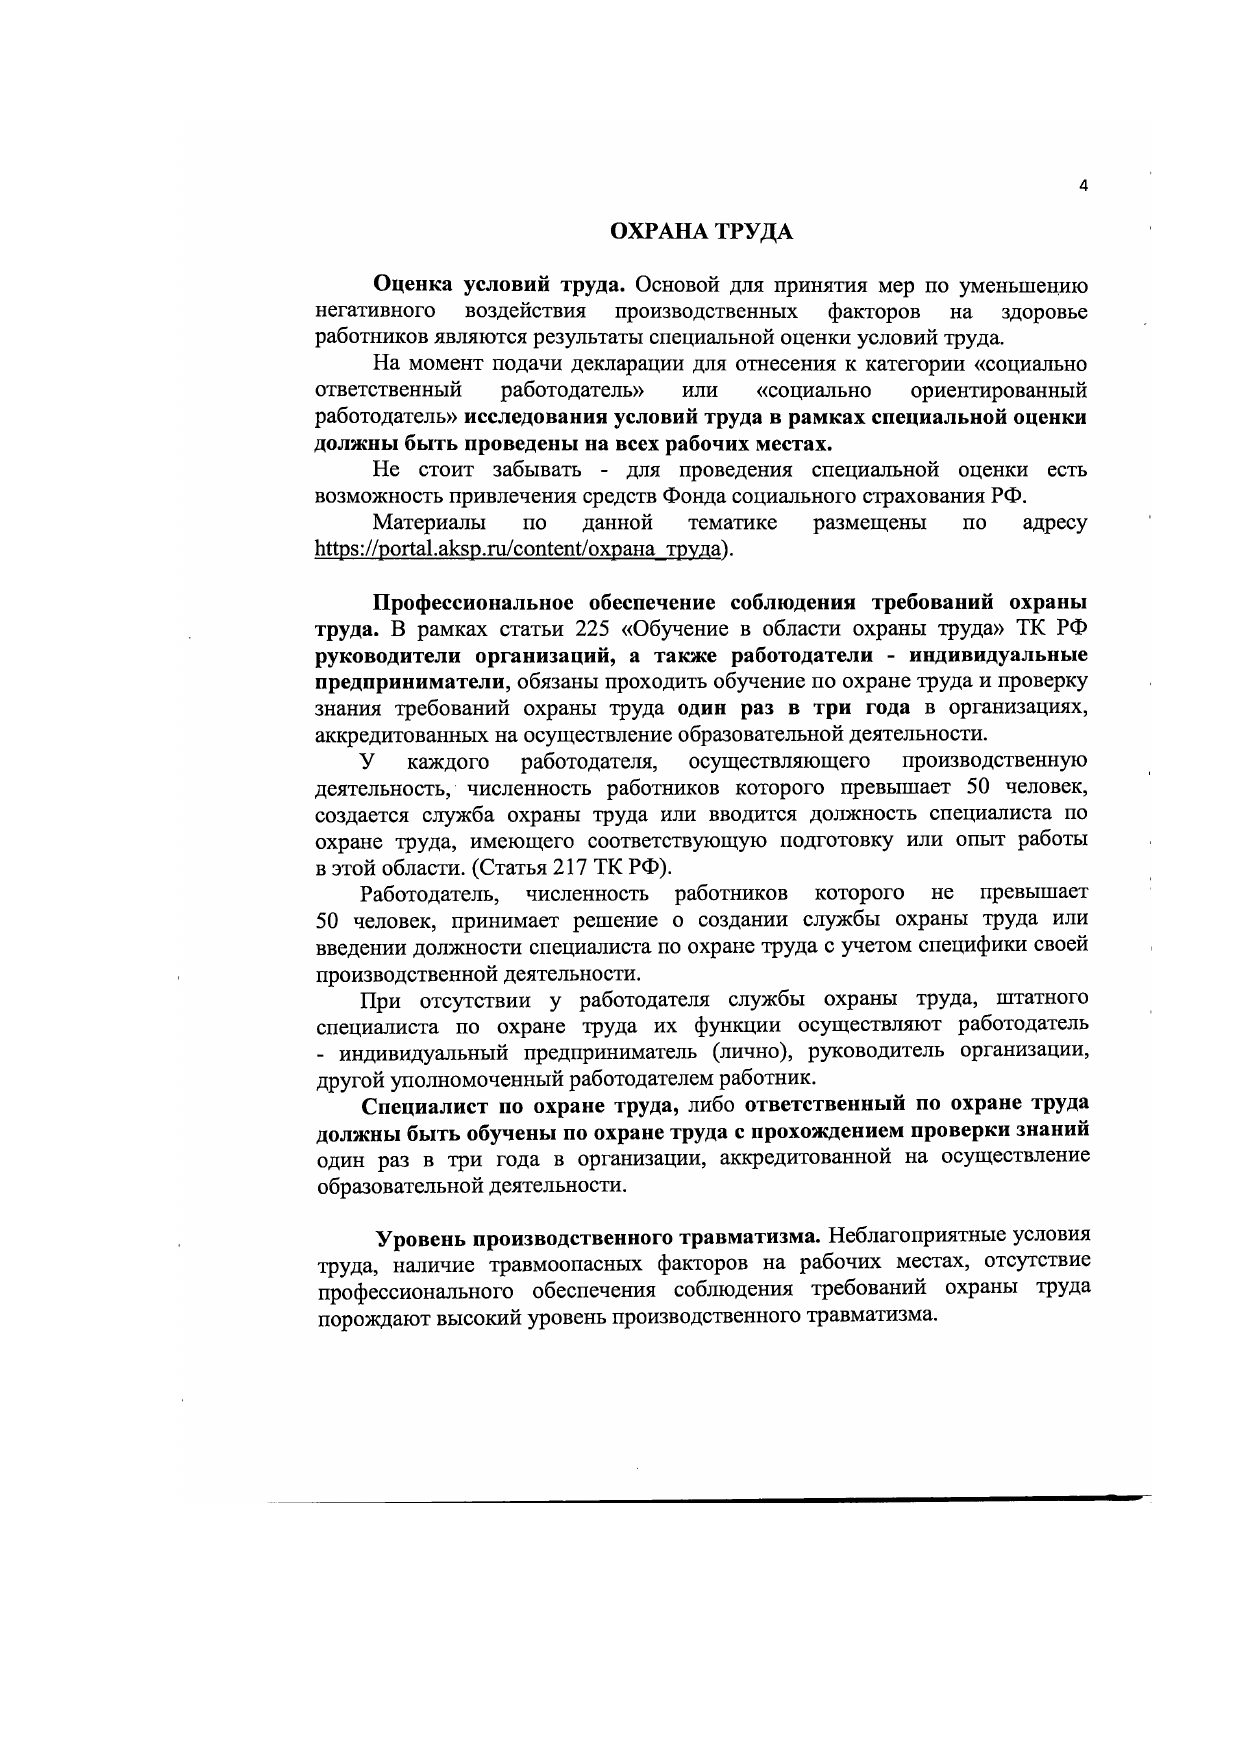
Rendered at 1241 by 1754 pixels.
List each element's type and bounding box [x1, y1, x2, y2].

picture [177, 118, 1152, 1503]
